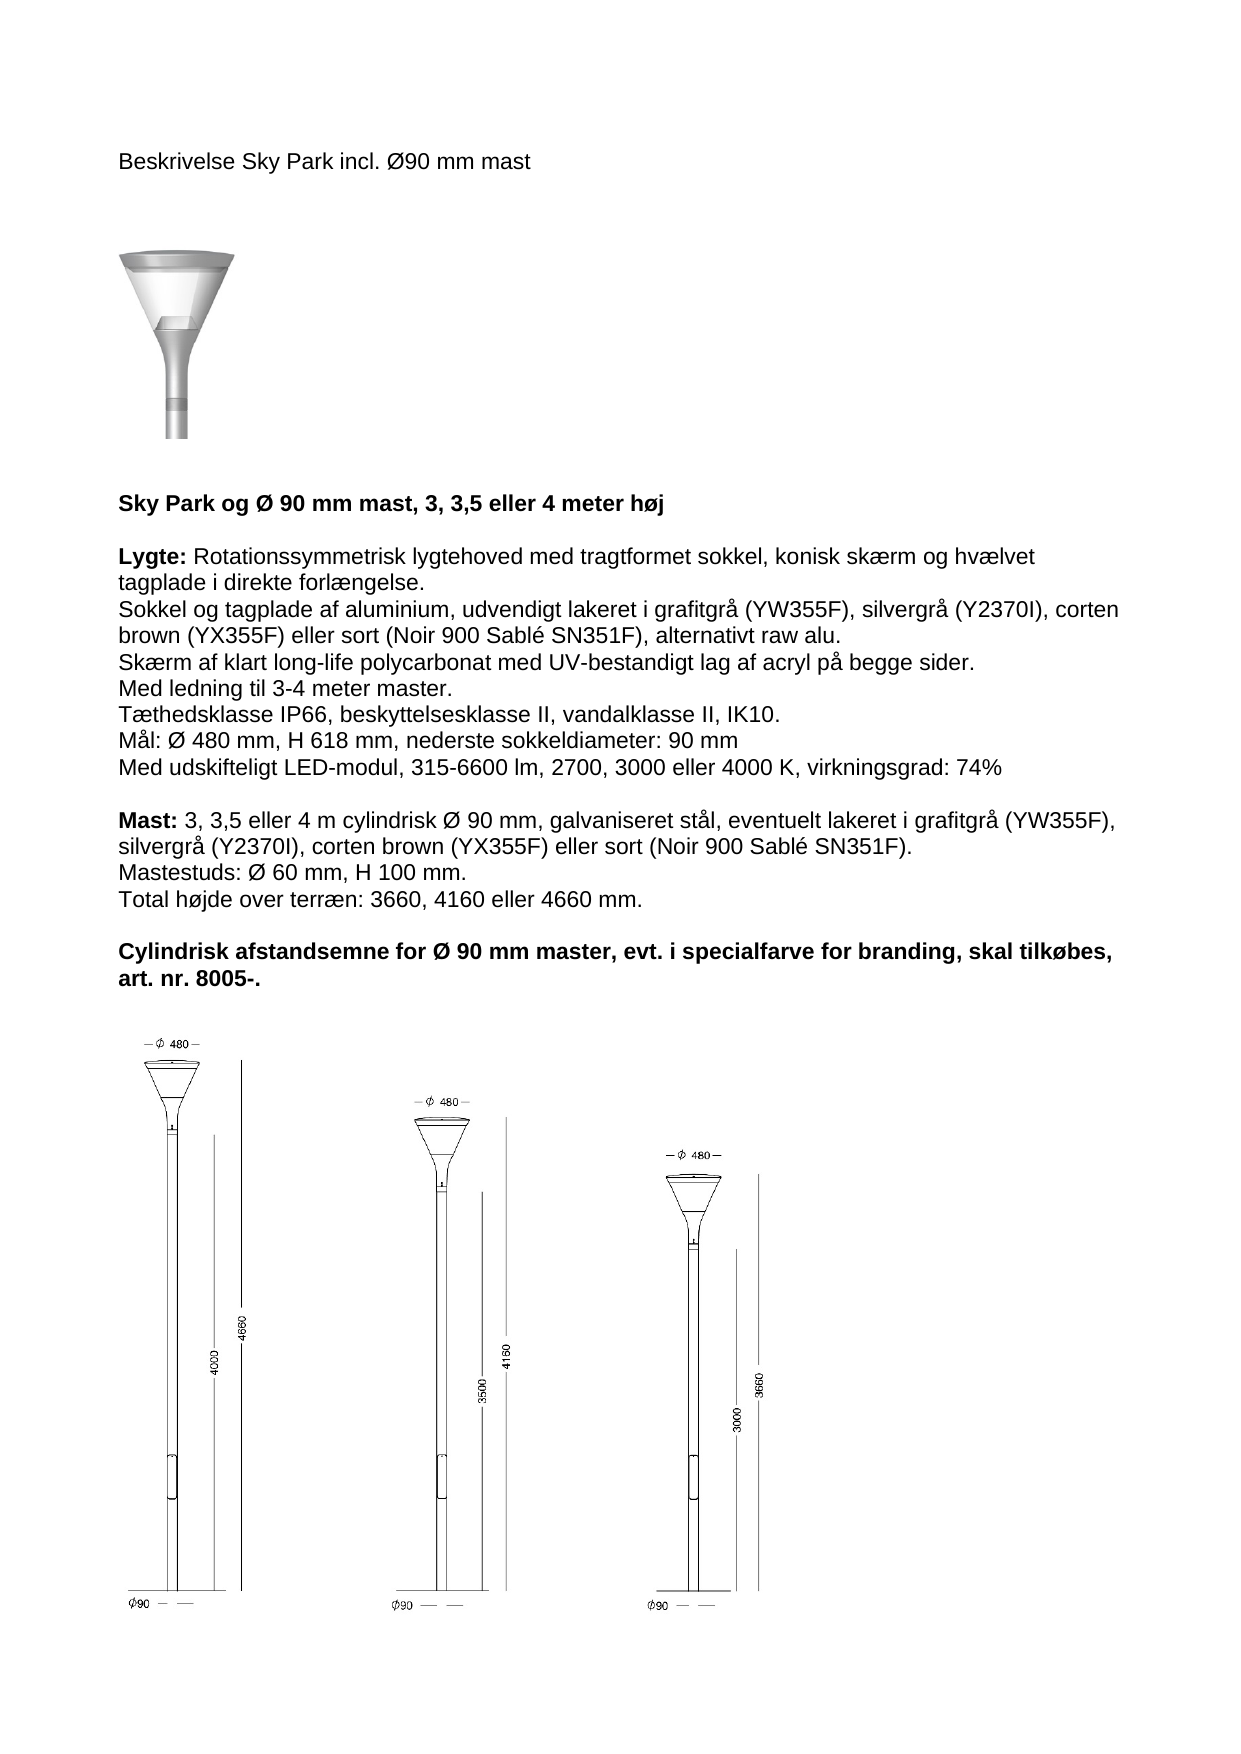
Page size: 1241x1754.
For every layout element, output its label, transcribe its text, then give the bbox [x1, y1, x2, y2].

picture [118, 201, 296, 439]
text Mast: 3, 3,5 eller 4 m cylindrisk Ø 90 mm, galvaniseret stål, eventuelt lakeret i grafitgrå (YW355F), silvergrå (Y2370I), corten brown (YX355F) eller sort (Noir 900 Sablé SN351F). [118, 807, 1122, 859]
text Sky Park og Ø 90 mm mast, 3, 3,5 eller 4 meter høj [118, 490, 1122, 517]
picture [118, 1029, 801, 1621]
text Med udskifteligt LED-modul, 315-6600 lm, 2700, 3000 eller 4000 K, virkningsgrad: 74% [118, 754, 1122, 780]
text Skærm af klart long-life polycarbonat med UV-bestandigt lag af acryl på begge sider. [118, 648, 1122, 675]
text Cylindrisk afstandsemne for Ø 90 mm master, evt. i specialfarve for branding, skal tilkøbes, art. nr. 8005-. [118, 938, 1122, 991]
text Total højde over terræn: 3660, 4160 eller 4660 mm. [118, 886, 1122, 912]
text Lygte: Rotationssymmetrisk lygtehoved med tragtformet sokkel, konisk skærm og hvælvet tagplade i direkte forlængelse. [118, 543, 1122, 596]
text Beskrivelse Sky Park incl. Ø90 mm mast [118, 148, 1122, 174]
text Mastestuds: Ø 60 mm, H 100 mm. [118, 859, 1122, 886]
text Sokkel og tagplade af aluminium, udvendigt lakeret i grafitgrå (YW355F), silvergrå (Y2370I), corten brown (YX355F) eller sort (Noir 900 Sablé SN351F), alternativt raw alu. [118, 596, 1122, 648]
text Med ledning til 3-4 meter master. [118, 675, 1122, 701]
text Tæthedsklasse IP66, beskyttelsesklasse II, vandalklasse II, IK10. [118, 701, 1122, 727]
text Mål: Ø 480 mm, H 618 mm, nederste sokkeldiameter: 90 mm [118, 727, 1122, 754]
